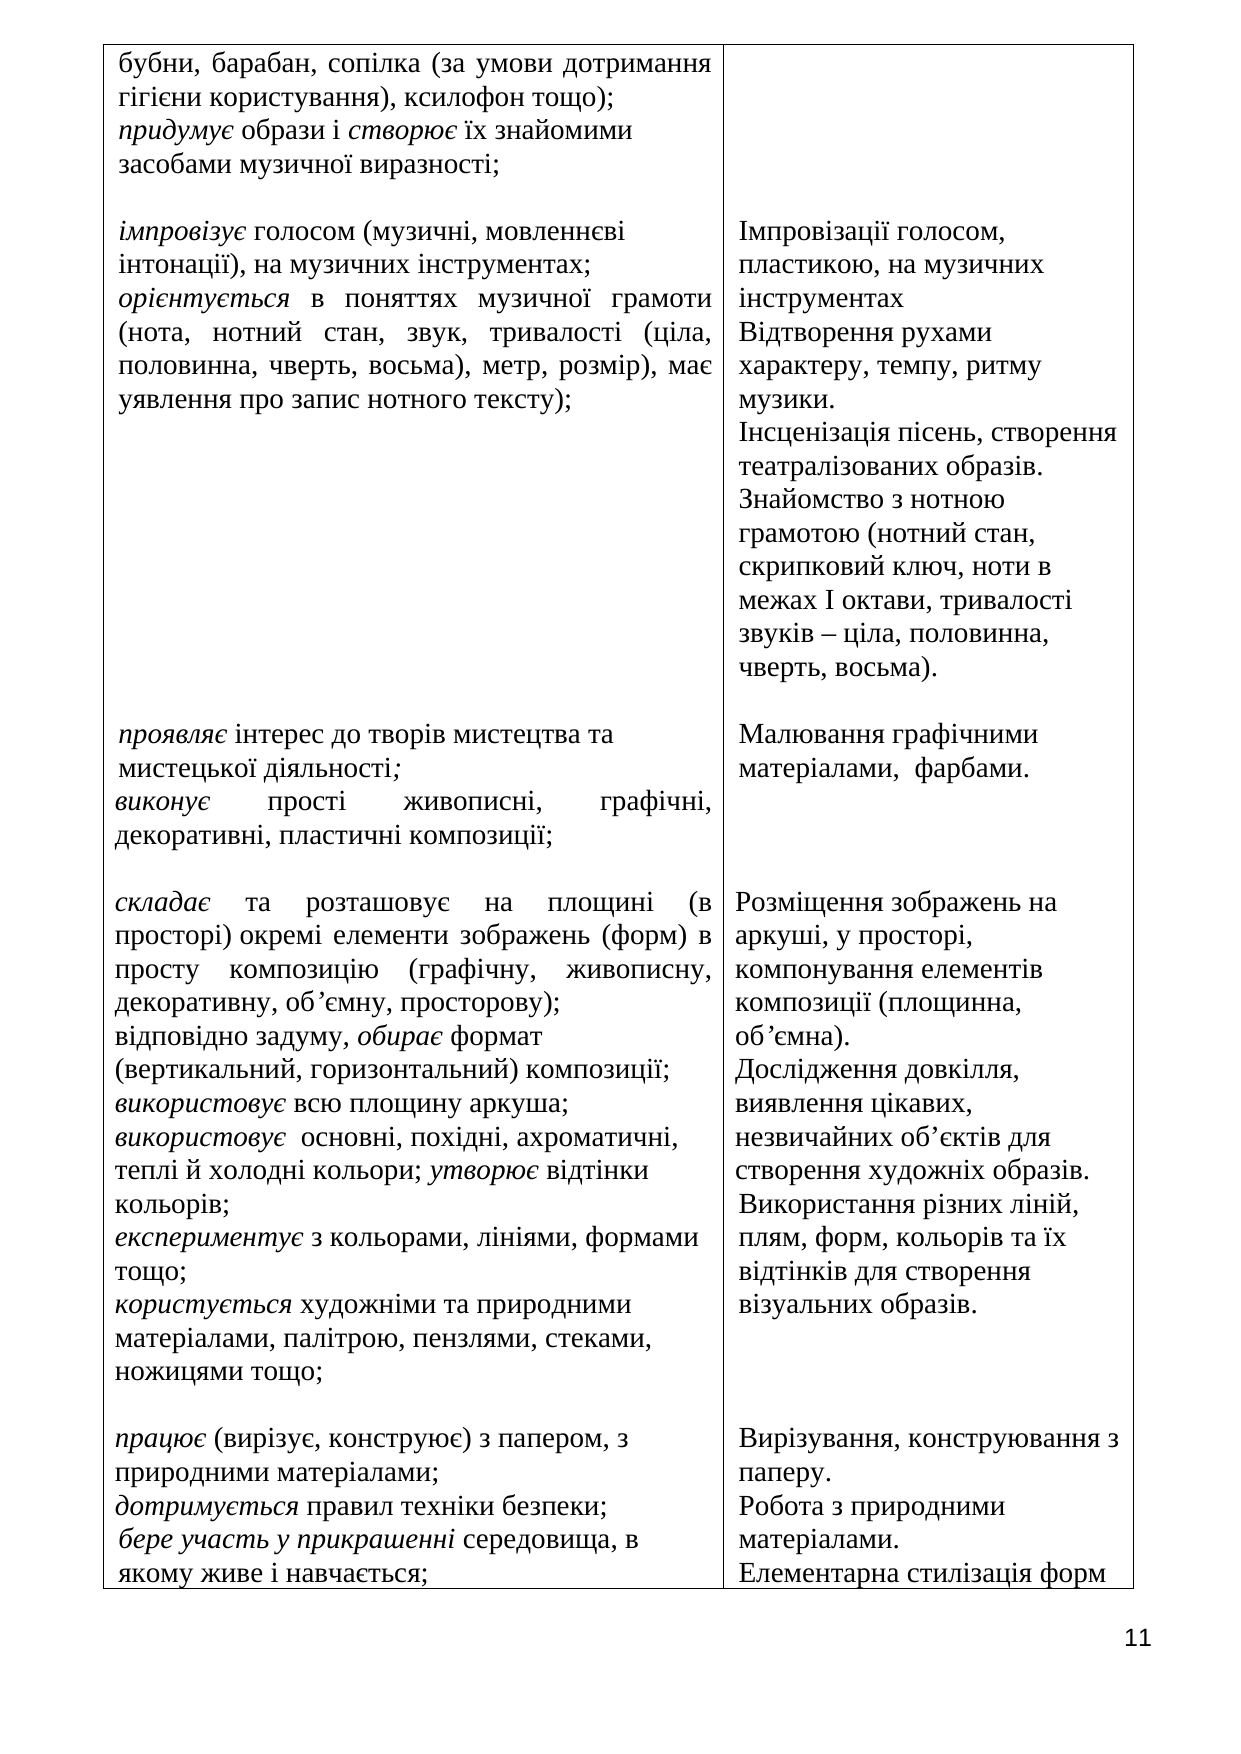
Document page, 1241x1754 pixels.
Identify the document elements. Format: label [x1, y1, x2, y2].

table_cell [104, 45, 723, 1588]
table_cell [724, 45, 1133, 1588]
